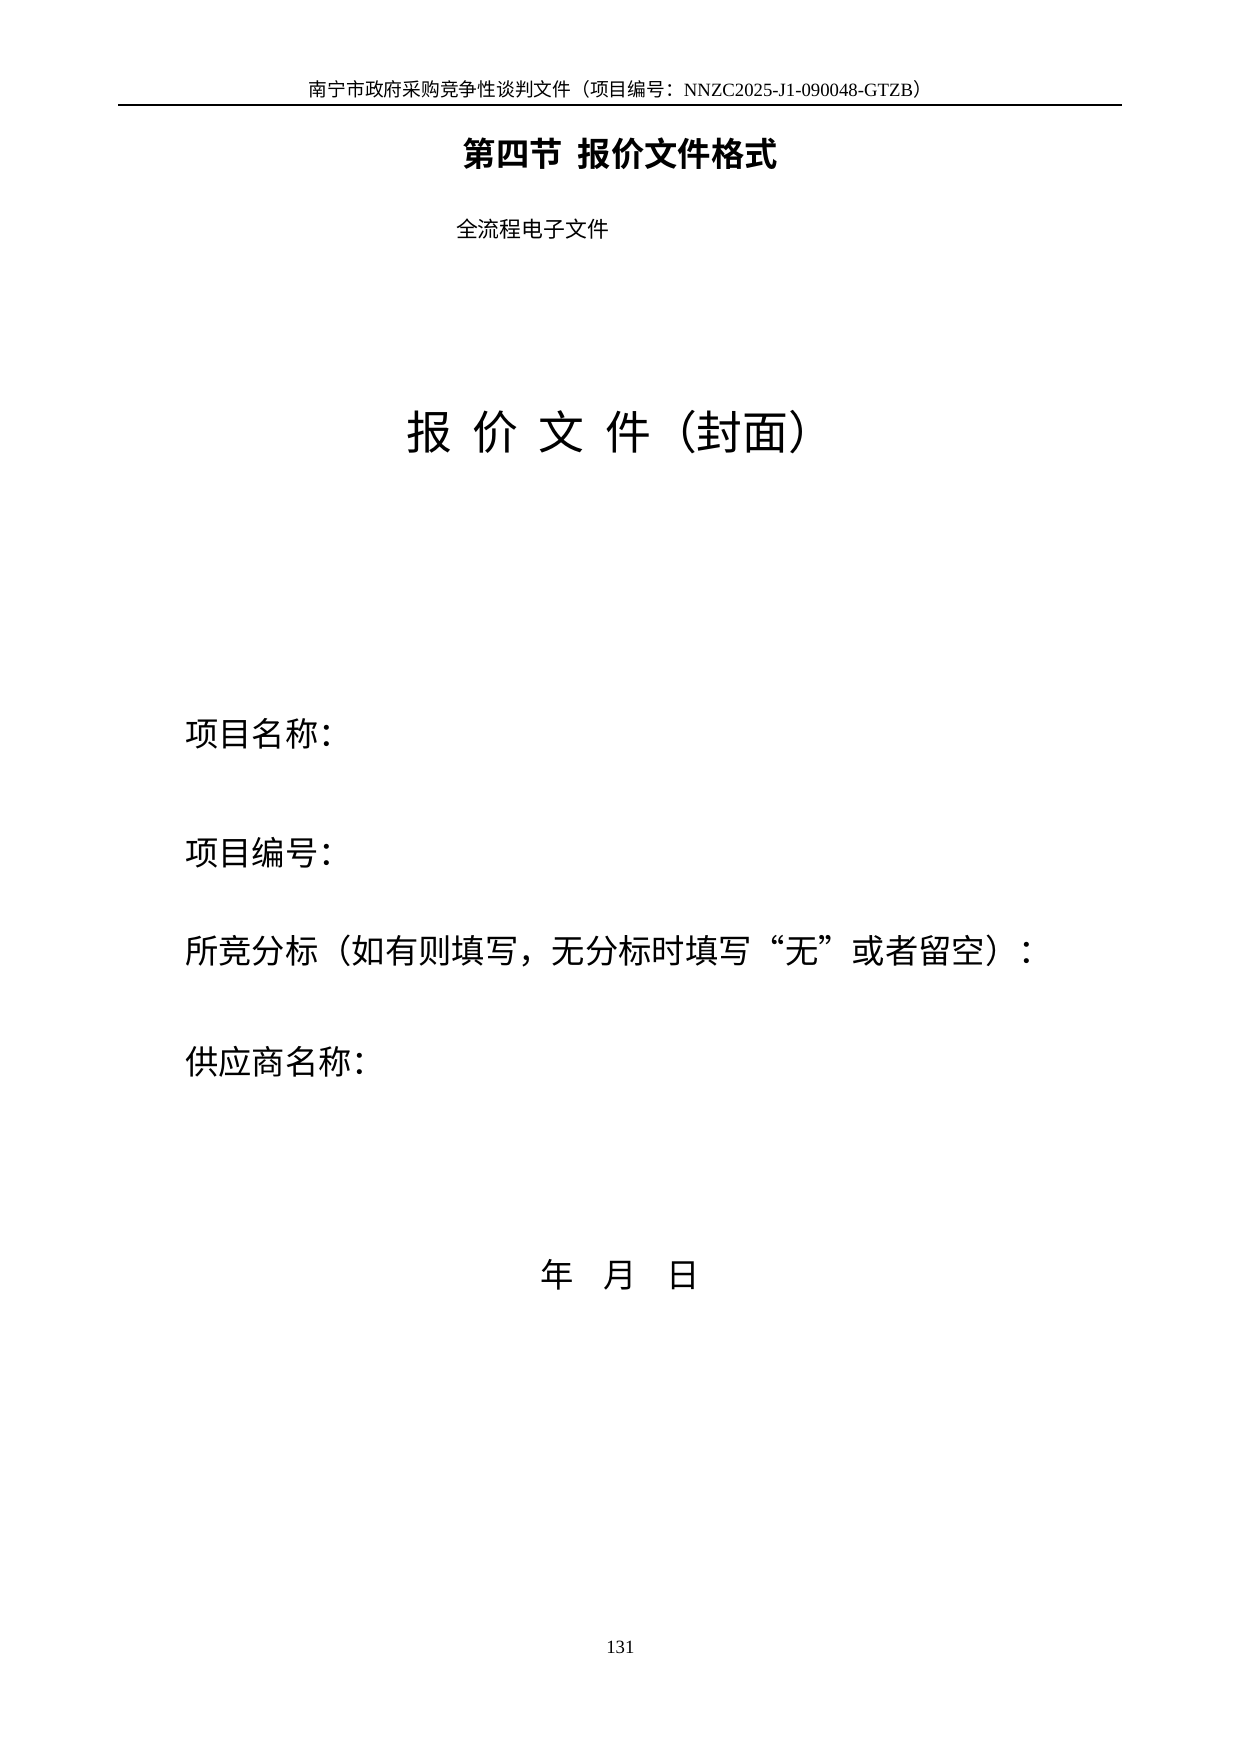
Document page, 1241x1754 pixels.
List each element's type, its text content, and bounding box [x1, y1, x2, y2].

text 全流程电子文件 [118, 212, 1122, 244]
text 年 月 日 [118, 1249, 1122, 1297]
text 第四节 报价文件格式 [118, 127, 1122, 176]
text 项目名称： [118, 708, 1122, 756]
text 项目编号： [118, 826, 1122, 874]
text 供应商名称： [118, 1036, 1122, 1084]
text 报 价 文 件（封面） [118, 396, 1122, 462]
text 所竞分标（如有则填写，无分标时填写“无”或者留空）： [118, 925, 1122, 973]
